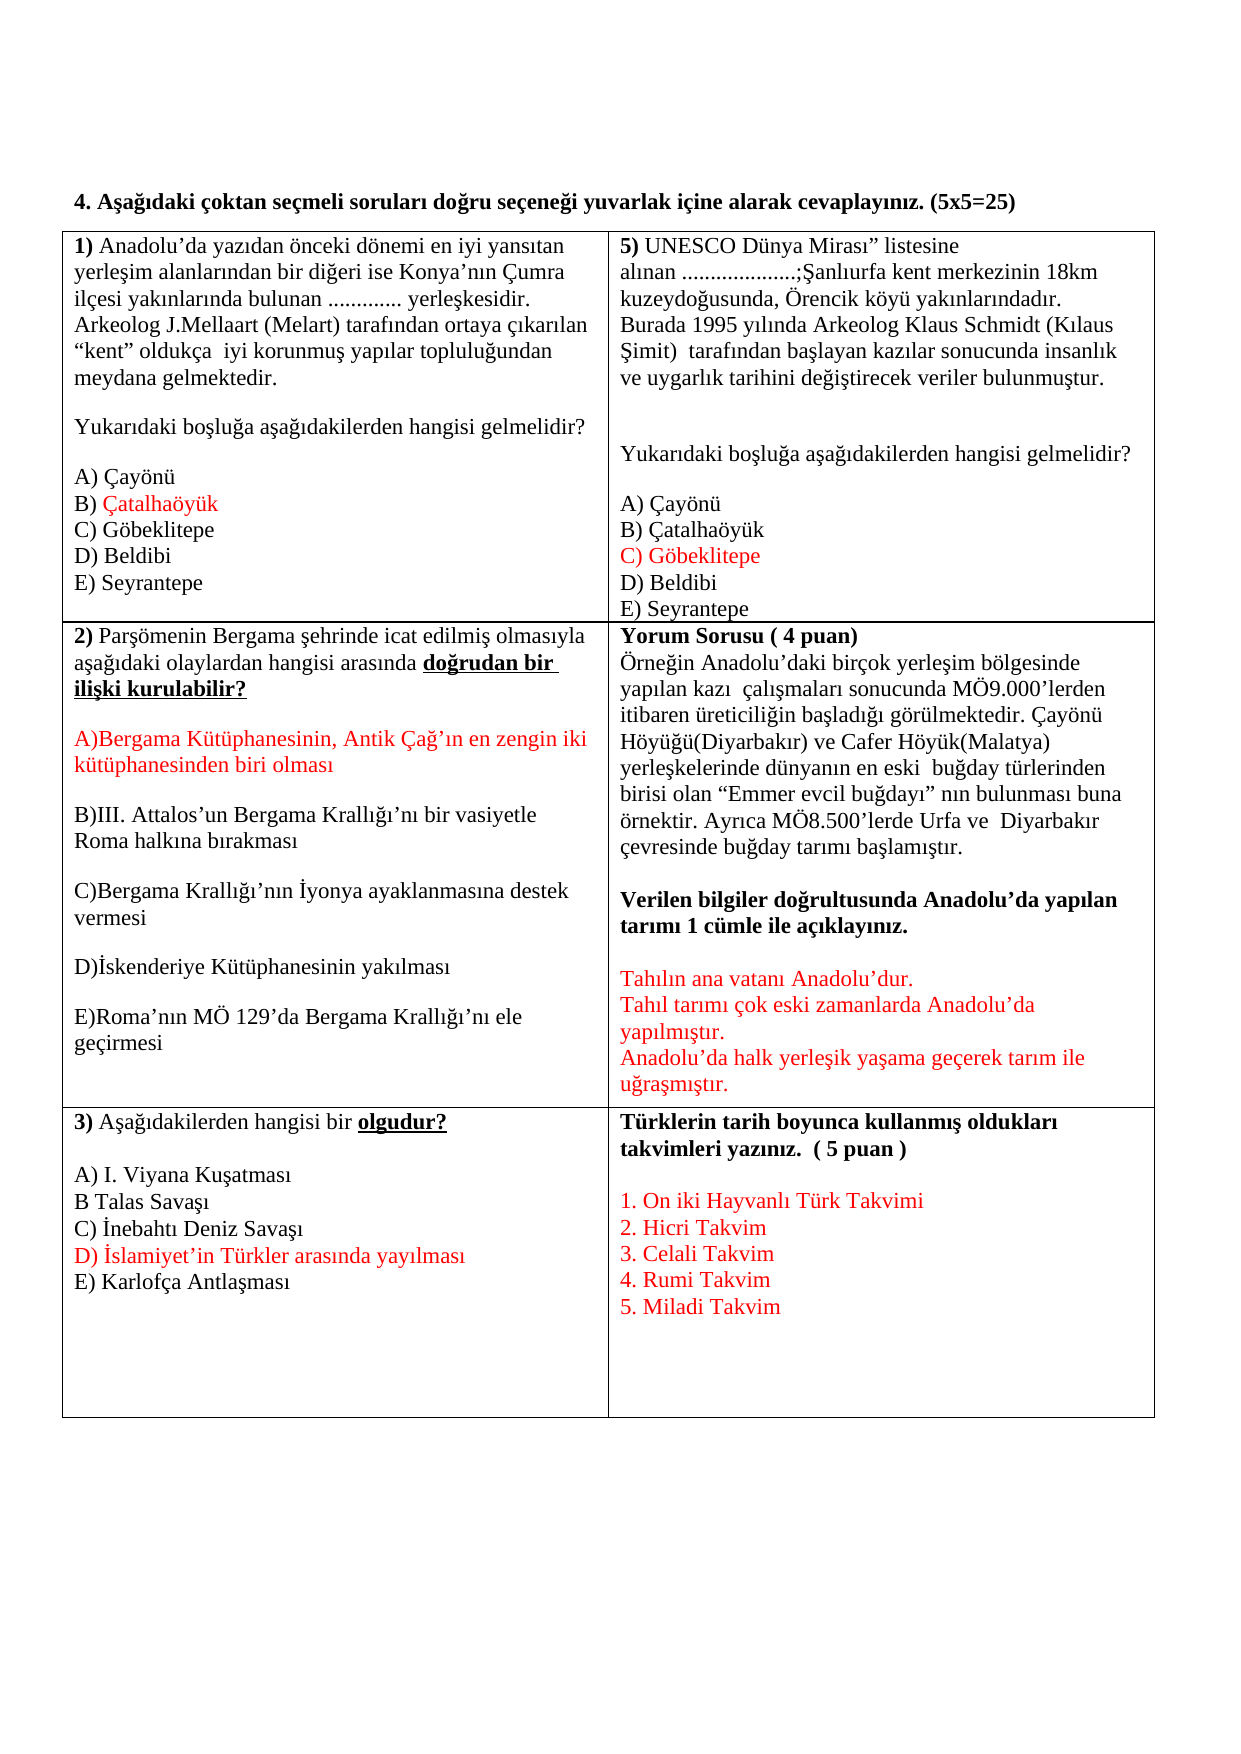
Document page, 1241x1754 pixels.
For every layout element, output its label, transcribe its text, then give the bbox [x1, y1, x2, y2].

table_cell Yorum Sorusu ( 4 puan) Örneğin Anadolu’daki birçok yerleşim bölgesinde yapılan kazı çalışmaları sonucunda MÖ9.000’lerden itibaren üreticiliğin başladığı görülmektedir. Çayönü Höyüğü(Diyarbakır) ve Cafer Höyük(Malatya) yerleşkelerinde dünyanın en eski buğday türlerinden birisi olan “Emmer evcil buğdayı” nın bulunması buna örnektir. Ayrıca MÖ8.500’lerde Urfa ve Diyarbakır çevresinde buğday tarımı başlamıştır. Verilen bilgiler doğrultusunda Anadolu’da yapılan tarımı 1 cümle ile açıklayınız. Tahılın ana vatanı Anadolu’dur. Tahıl tarımı çok eski zamanlarda Anadolu’da yapılmıştır. Anadolu’da halk yerleşik yaşama geçerek tarım ile uğraşmıştır. [609, 623, 1154, 1107]
table_cell 2) Parşömenin Bergama şehrinde icat edilmiş olmasıyla aşağıdaki olaylardan hangisi arasında doğrudan bir ilişki kurulabilir? A)Bergama Kütüphanesinin, Antik Çağ’ın en zengin iki kütüphanesinden biri olması B)III. Attalos’un Bergama Krallığı’nı bir vasiyetle Roma halkına bırakması C)Bergama Krallığı’nın İyonya ayaklanmasına destek vermesi D)İskenderiye Kütüphanesinin yakılması E)Roma’nın MÖ 129’da Bergama Krallığı’nı ele geçirmesi [63, 623, 608, 1107]
table_header 5) UNESCO Dünya Mirası” listesine alınan ....................;Şanlıurfa kent merkezinin 18km kuzeydoğusunda, Örencik köyü yakınlarındadır. Burada 1995 yılında Arkeolog Klaus Schmidt (Kılaus Şimit) tarafından başlayan kazılar sonucunda insanlık ve uygarlık tarihini değiştirecek veriler bulunmuştur. Yukarıdaki boşluğa aşağıdakilerden hangisi gelmelidir? A) Çayönü B) Çatalhaöyük C) Göbeklitepe D) Beldibi E) Seyrantepe [609, 232, 1154, 621]
text 4. Aşağıdaki çoktan seçmeli soruları doğru seçeneği yuvarlak içine alarak cevaplayınız. (5x5=25) [74, 188, 1167, 214]
table_header 1) Anadolu’da yazıdan önceki dönemi en iyi yansıtan yerleşim alanlarından bir diğeri ise Konya’nın Çumra ilçesi yakınlarında bulunan ............. yerleşkesidir. Arkeolog J.Mellaart (Melart) tarafından ortaya çıkarılan “kent” oldukça iyi korunmuş yapılar topluluğundan meydana gelmektedir. Yukarıdaki boşluğa aşağıdakilerden hangisi gelmelidir? A) Çayönü B) Çatalhaöyük C) Göbeklitepe D) Beldibi E) Seyrantepe [63, 232, 608, 621]
table_cell Türklerin tarih boyunca kullanmış oldukları takvimleri yazınız. ( 5 puan ) 1. On iki Hayvanlı Türk Takvimi 2. Hicri Takvim 3. Celali Takvim 4. Rumi Takvim 5. Miladi Takvim [609, 1108, 1154, 1417]
table_cell 3) Aşağıdakilerden hangisi bir olgudur? A) I. Viyana Kuşatması B Talas Savaşı C) İnebahtı Deniz Savaşı D) İslamiyet’in Türkler arasında yayılması E) Karlofça Antlaşması [63, 1108, 608, 1417]
